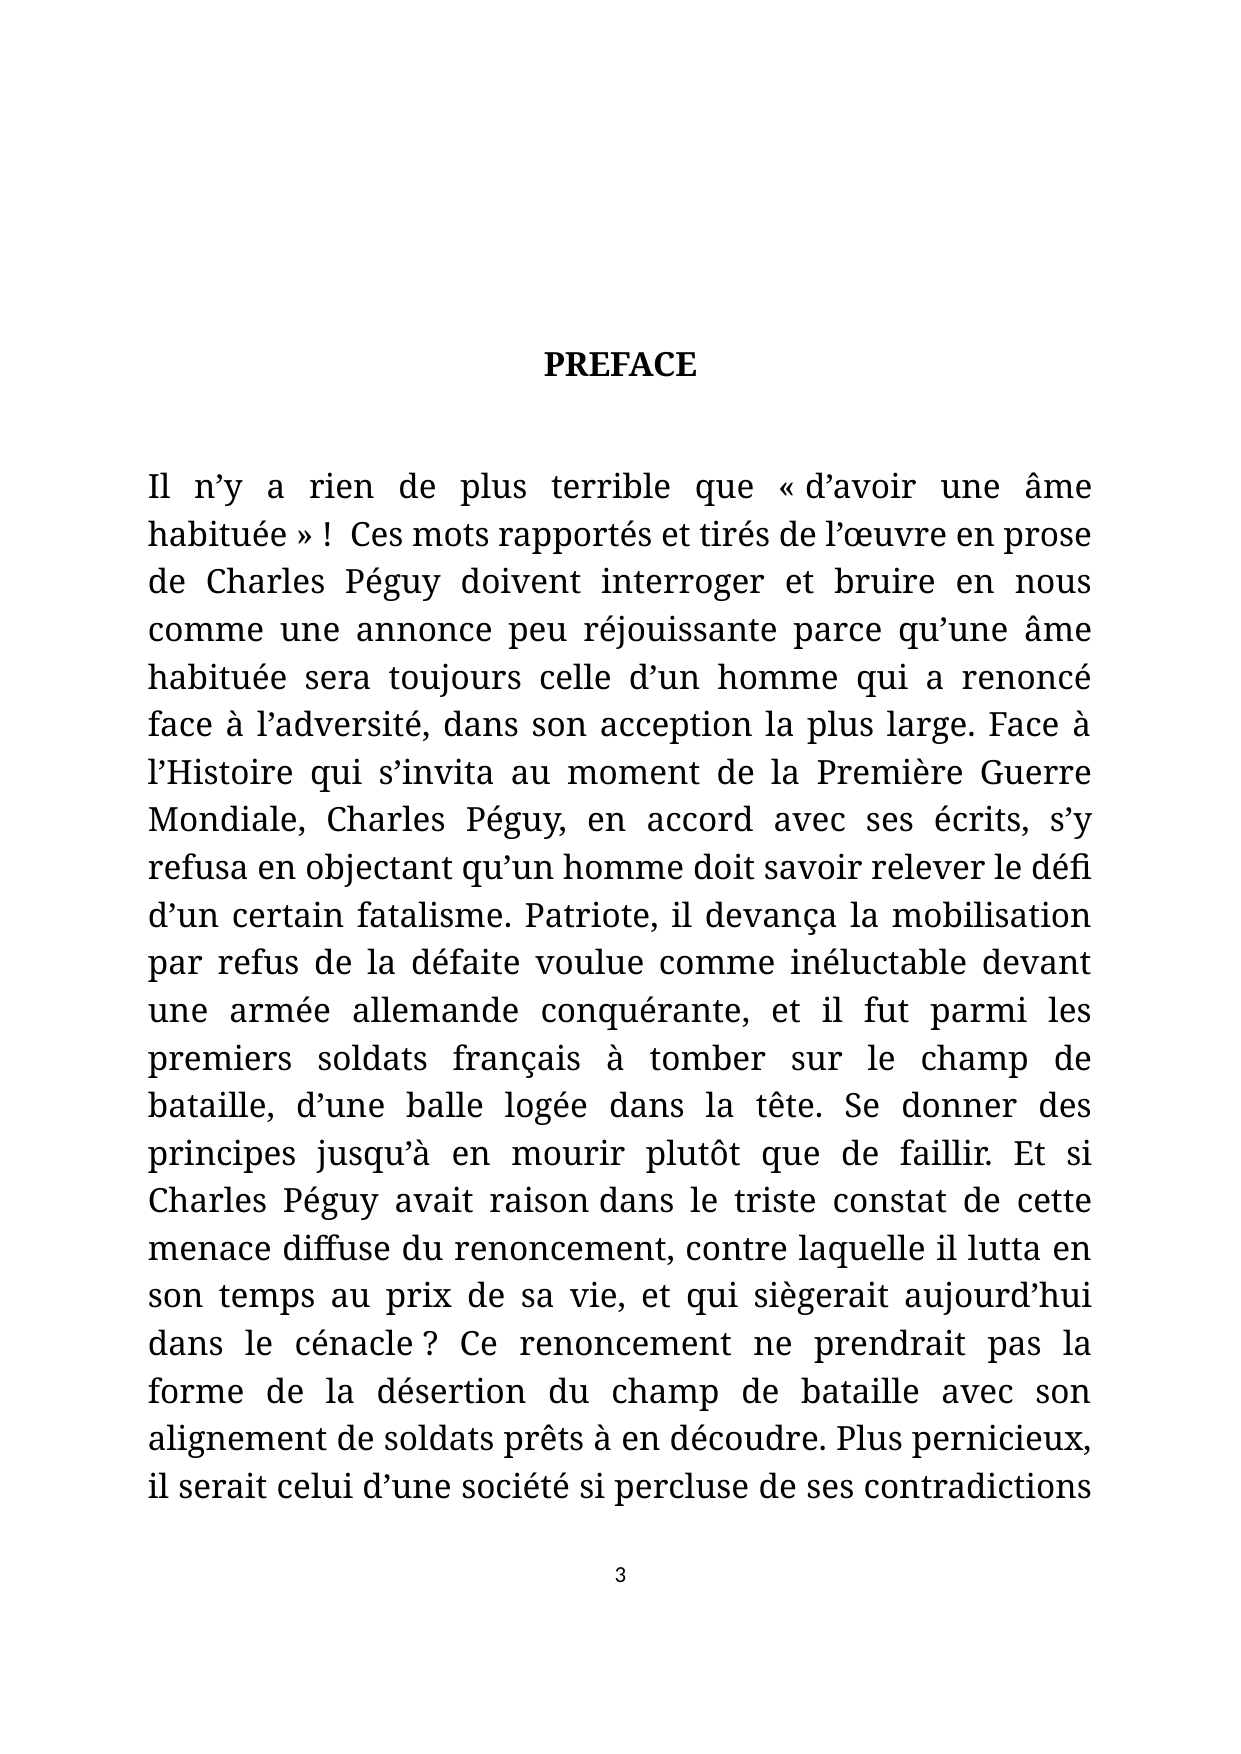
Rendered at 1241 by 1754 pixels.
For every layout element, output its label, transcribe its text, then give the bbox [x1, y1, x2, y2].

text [148, 463, 1093, 1508]
text PREFACE [148, 340, 1093, 386]
